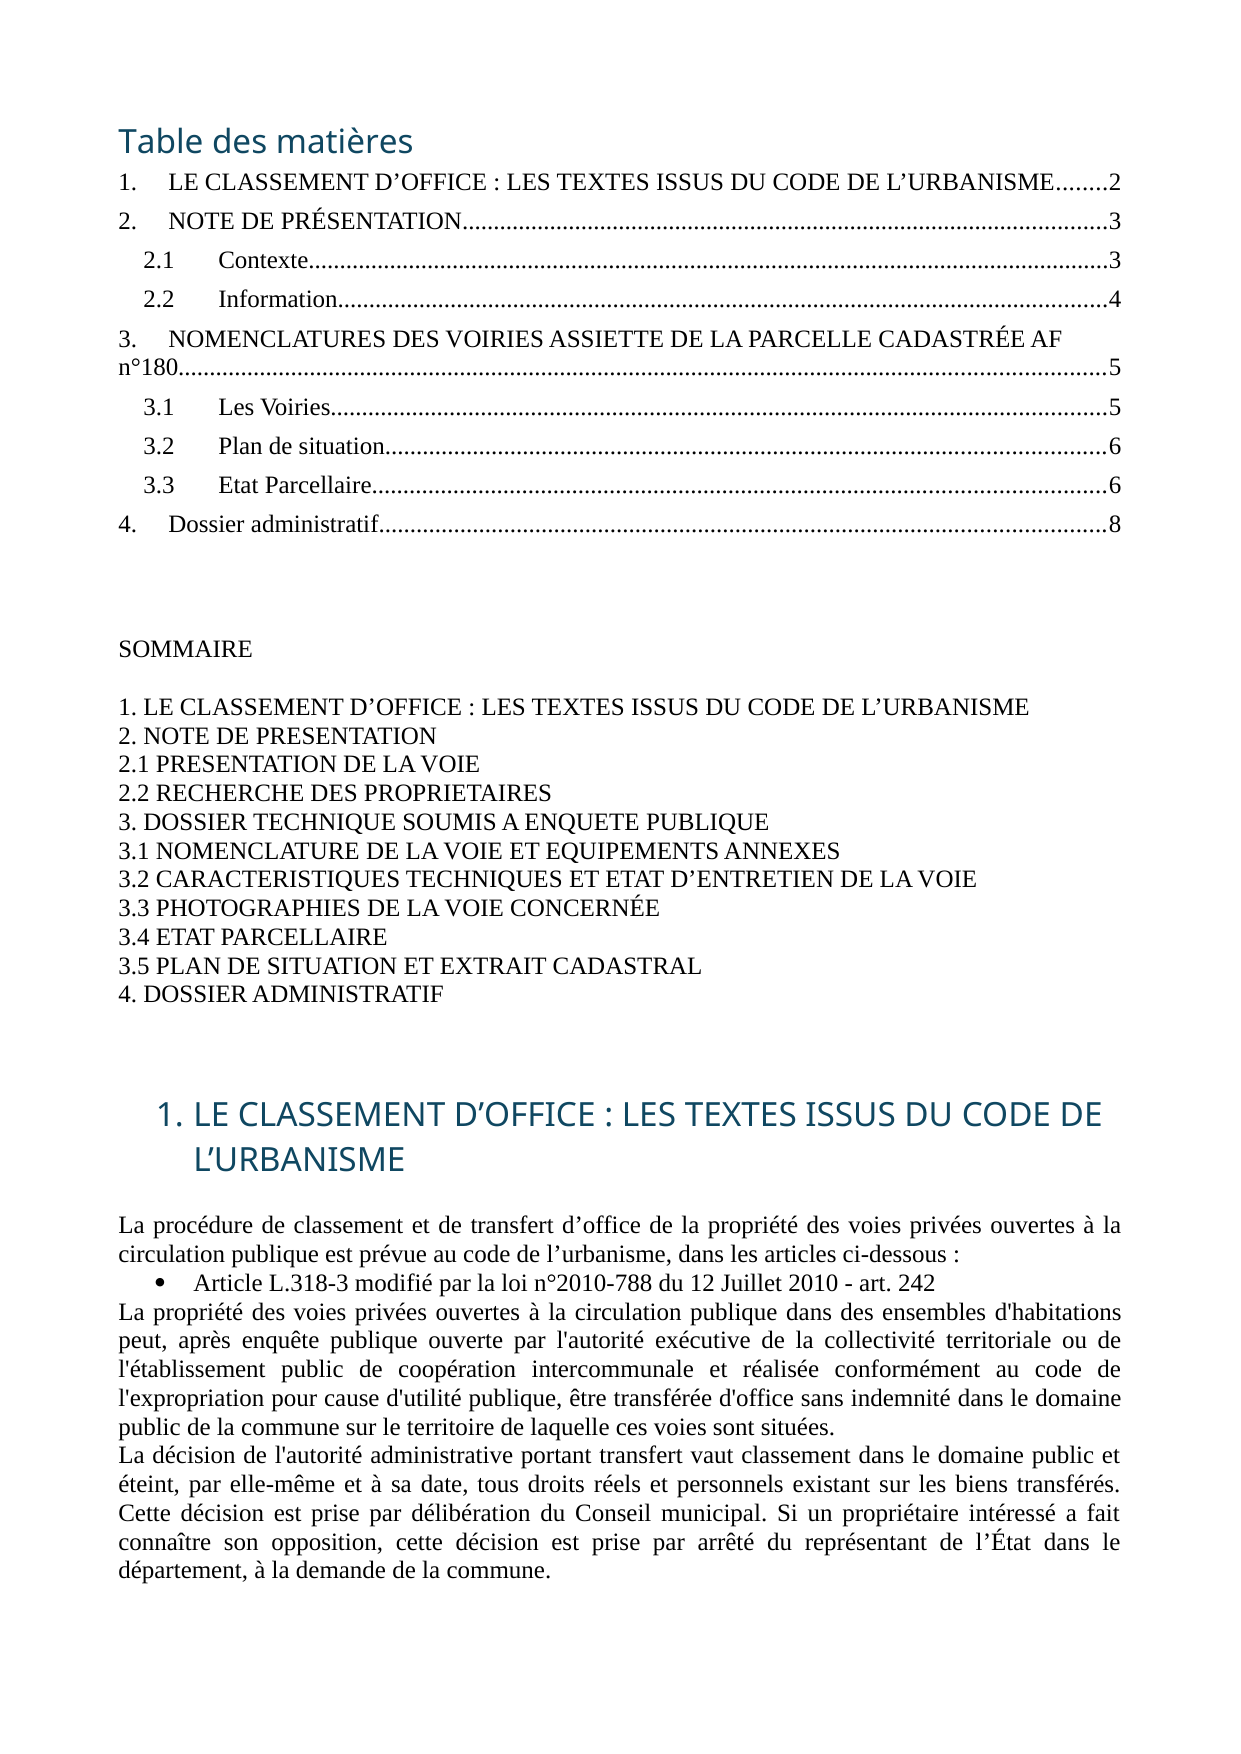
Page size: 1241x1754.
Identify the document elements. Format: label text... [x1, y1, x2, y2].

text 3.2 CARACTERISTIQUES TECHNIQUES ET ETAT D’ENTRETIEN DE LA VOIE [118, 864, 1122, 893]
text 2.2 RECHERCHE DES PROPRIETAIRES [118, 778, 1122, 807]
text La procédure de classement et de transfert d’office de la propriété des voies privées ouvertes à la circulation publique est prévue au code de l’urbanisme, dans les articles ci-dessous : [118, 1210, 1122, 1268]
text 3. DOSSIER TECHNIQUE SOUMIS A ENQUETE PUBLIQUE [118, 807, 1122, 836]
text La décision de l'autorité administrative portant transfert vaut classement dans le domaine public et éteint, par elle-même et à sa date, tous droits réels et personnels existant sur les biens transférés. Cette décision est prise par délibération du Conseil municipal. Si un propriétaire intéressé a fait connaître son opposition, cette décision est prise par arrêté du représentant de l’État dans le département, à la demande de la commune. [118, 1440, 1122, 1584]
text 3.4 ETAT PARCELLAIRE [118, 922, 1122, 951]
text 3.5 PLAN DE SITUATION ET EXTRAIT CADASTRAL [118, 951, 1122, 979]
text SOMMAIRE [118, 634, 1122, 663]
text 4. DOSSIER ADMINISTRATIF [118, 979, 1122, 1008]
subtitle LE CLASSEMENT D’OFFICE : LES TEXTES ISSUS DU CODE DE L’URBANISME [156, 1091, 1122, 1182]
list Article L.318-3 modifié par la loi n°2010-788 du 12 Juillet 2010 - art. 242 [156, 1268, 1122, 1297]
text La propriété des voies privées ouvertes à la circulation publique dans des ensembles d'habitations peut, après enquête publique ouverte par l'autorité exécutive de la collectivité territoriale ou de l'établissement public de coopération intercommunale et réalisée conformément au code de l'expropriation pour cause d'utilité publique, être transférée d'office sans indemnité dans le domaine public de la commune sur le territoire de laquelle ces voies sont situées. [118, 1297, 1122, 1440]
text 3.1 NOMENCLATURE DE LA VOIE ET EQUIPEMENTS ANNEXES [118, 836, 1122, 864]
text 2.1 PRESENTATION DE LA VOIE [118, 749, 1122, 778]
text 2. NOTE DE PRESENTATION [118, 721, 1122, 749]
text 3.3 PHOTOGRAPHIES DE LA VOIE CONCERNÉE [118, 893, 1122, 922]
text 1. LE CLASSEMENT D’OFFICE : LES TEXTES ISSUS DU CODE DE L’URBANISME [118, 692, 1122, 721]
